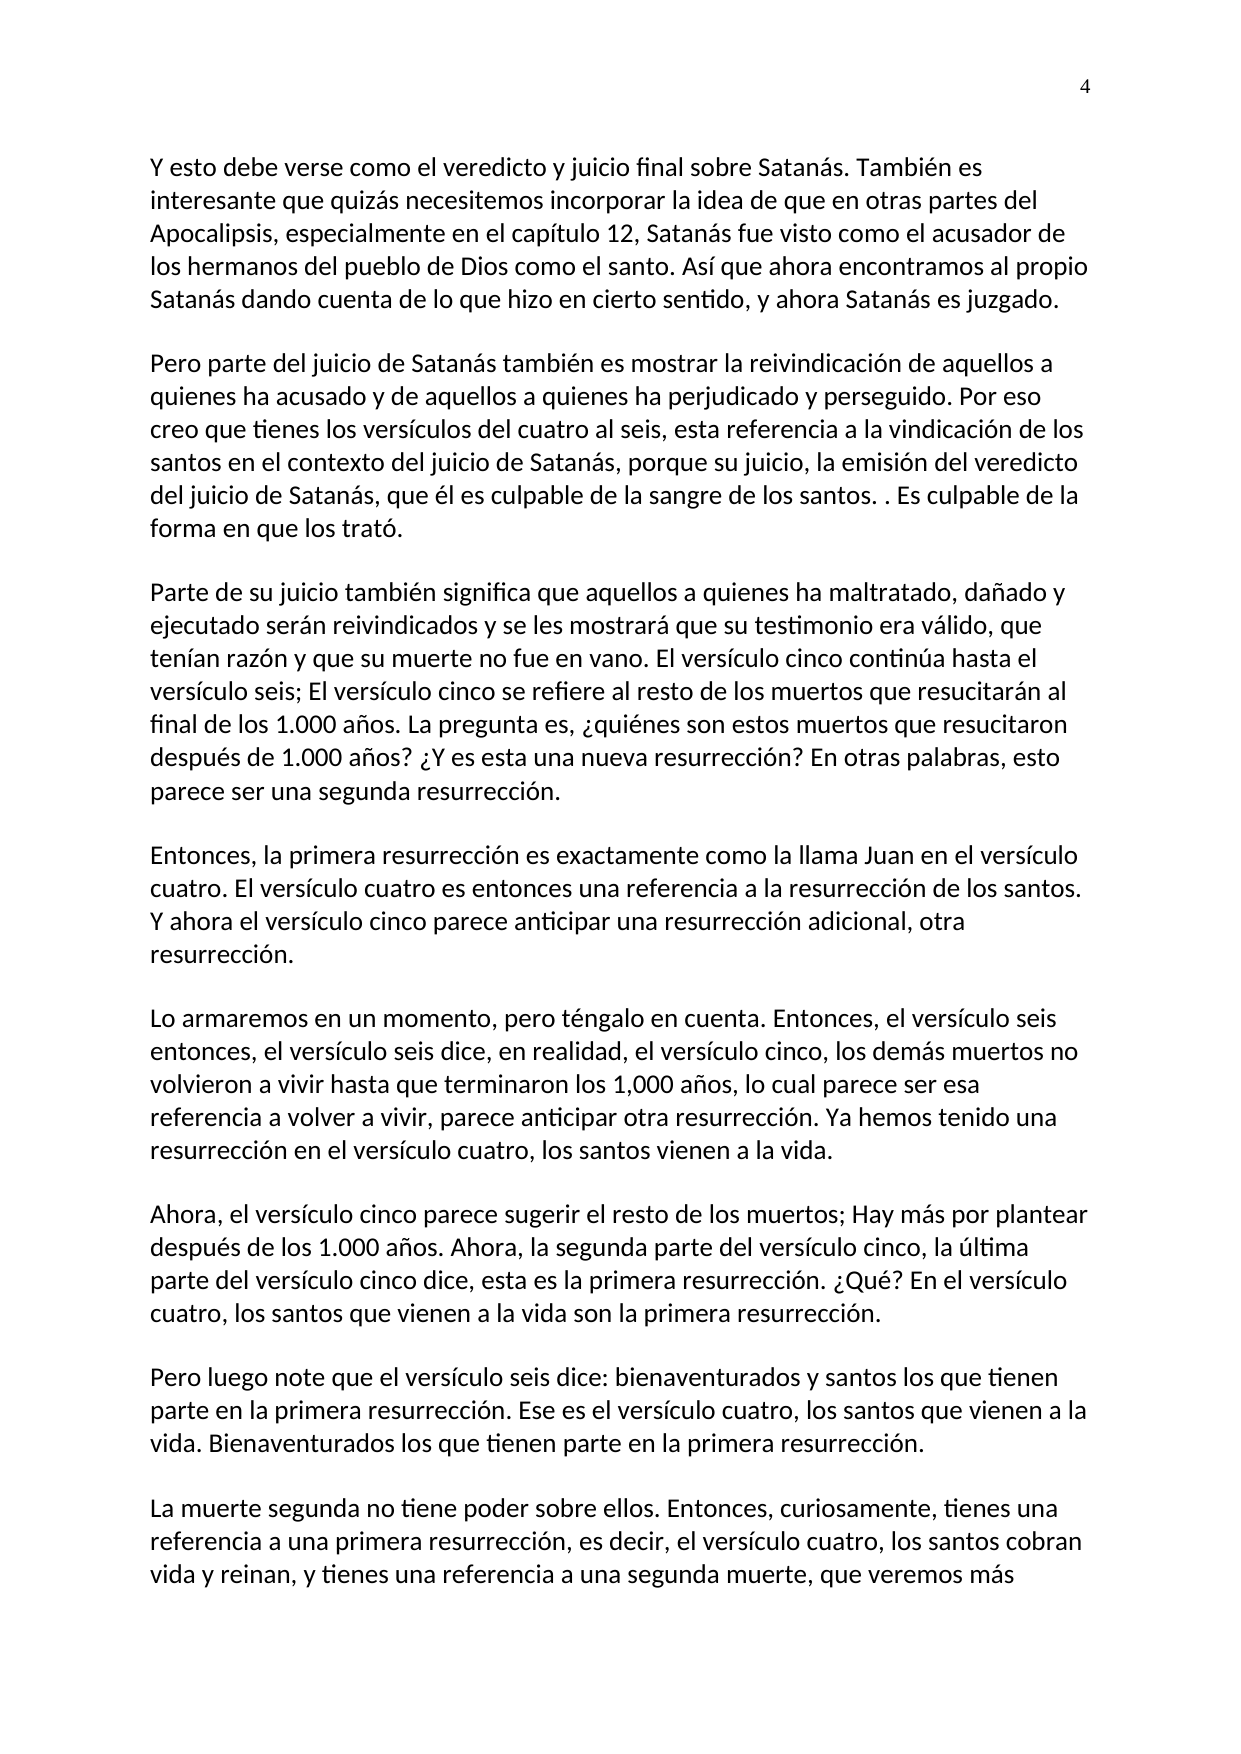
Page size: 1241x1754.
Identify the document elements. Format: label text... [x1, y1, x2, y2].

text Pero luego note que el versículo seis dice: bienaventurados y santos los que tienen parte en la primera resurrección. Ese es el versículo cuatro, los santos que vienen a la vida. Bienaventurados los que tienen parte en la primera resurrección. [150, 1361, 1090, 1459]
text Ahora, el versículo cinco parece sugerir el resto de los muertos; Hay más por plantear después de los 1.000 años. Ahora, la segunda parte del versículo cinco, la última parte del versículo cinco dice, esta es la primera resurrección. ¿Qué? En el versículo cuatro, los santos que vienen a la vida son la primera resurrección. [150, 1197, 1090, 1329]
text Y esto debe verse como el veredicto y juicio final sobre Satanás. También es interesante que quizás necesitemos incorporar la idea de que en otras partes del Apocalipsis, especialmente en el capítulo 12, Satanás fue visto como el acusador de los hermanos del pueblo de Dios como el santo. Así que ahora encontramos al propio Satanás dando cuenta de lo que hizo en cierto sentido, y ahora Satanás es juzgado. [150, 150, 1090, 315]
text Lo armaremos en un momento, pero téngalo en cuenta. Entonces, el versículo seis entonces, el versículo seis dice, en realidad, el versículo cinco, los demás muertos no volvieron a vivir hasta que terminaron los 1,000 años, lo cual parece ser esa referencia a volver a vivir, parece anticipar otra resurrección. Ya hemos tenido una resurrección en el versículo cuatro, los santos vienen a la vida. [150, 1001, 1090, 1166]
text Entonces, la primera resurrección es exactamente como la llama Juan en el versículo cuatro. El versículo cuatro es entonces una referencia a la resurrección de los santos. Y ahora el versículo cinco parece anticipar una resurrección adicional, otra resurrección. [150, 838, 1090, 970]
text Parte de su juicio también significa que aquellos a quienes ha maltratado, dañado y ejecutado serán reivindicados y se les mostrará que su testimonio era válido, que tenían razón y que su muerte no fue en vano. El versículo cinco continúa hasta el versículo seis; El versículo cinco se refiere al resto de los muertos que resucitarán al final de los 1.000 años. La pregunta es, ¿quiénes son estos muertos que resucitaron después de 1.000 años? ¿Y es esta una nueva resurrección? En otras palabras, esto parece ser una segunda resurrección. [150, 576, 1090, 807]
text Pero parte del juicio de Satanás también es mostrar la reivindicación de aquellos a quienes ha acusado y de aquellos a quienes ha perjudicado y perseguido. Por eso creo que tienes los versículos del cuatro al seis, esta referencia a la vindicación de los santos en el contexto del juicio de Satanás, porque su juicio, la emisión del veredicto del juicio de Satanás, que él es culpable de la sangre de los santos. . Es culpable de la forma en que los trató. [150, 346, 1090, 544]
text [150, 1491, 1090, 1590]
